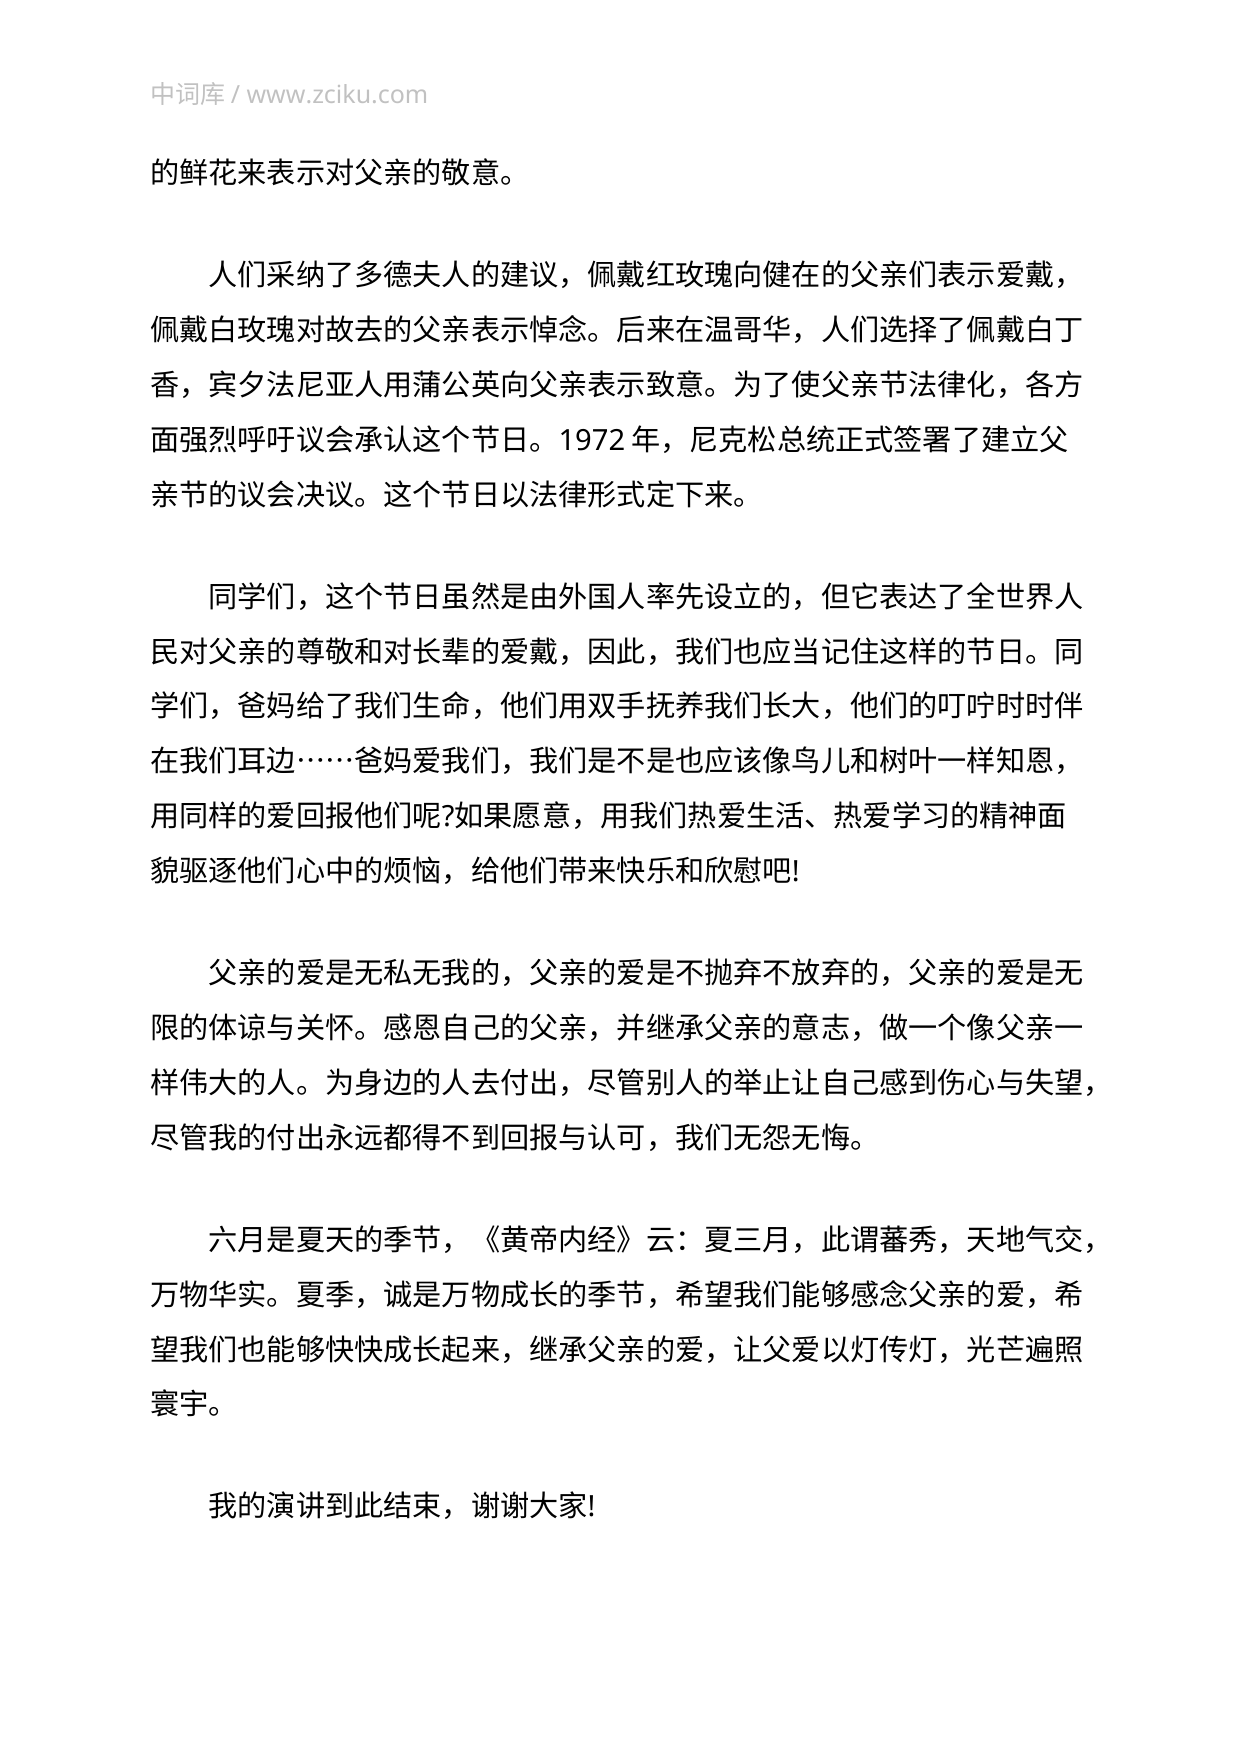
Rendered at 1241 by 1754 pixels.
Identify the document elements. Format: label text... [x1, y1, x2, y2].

text 同学们，这个节日虽然是由外国人率先设立的，但它表达了全世界人民对父亲的尊敬和对长辈的爱戴，因此，我们也应当记住这样的节日。同学们，爸妈给了我们生命，他们用双手抚养我们长大，他们的叮咛时时伴在我们耳边……爸妈爱我们，我们是不是也应该像鸟儿和树叶一样知恩，用同样的爱回报他们呢?如果愿意，用我们热爱生活、热爱学习的精神面貌驱逐他们心中的烦恼，给他们带来快乐和欣慰吧! [150, 573, 1090, 890]
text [150, 150, 1090, 192]
text 人们采纳了多德夫人的建议，佩戴红玫瑰向健在的父亲们表示爱戴，佩戴白玫瑰对故去的父亲表示悼念。后来在温哥华，人们选择了佩戴白丁香，宾夕法尼亚人用蒲公英向父亲表示致意。为了使父亲节法律化，各方面强烈呼吁议会承认这个节日。1972年，尼克松总统正式签署了建立父亲节的议会决议。这个节日以法律形式定下来。 [150, 252, 1090, 514]
text 六月是夏天的季节，《黄帝内经》云：夏三月，此谓蕃秀，天地气交，万物华实。夏季，诚是万物成长的季节，希望我们能够感念父亲的爱，希望我们也能够快快成长起来，继承父亲的爱，让父爱以灯传灯，光芒遍照寰宇。 [150, 1216, 1090, 1423]
text 我的演讲到此结束，谢谢大家! [150, 1483, 1090, 1525]
text 父亲的爱是无私无我的，父亲的爱是不抛弃不放弃的，父亲的爱是无限的体谅与关怀。感恩自己的父亲，并继承父亲的意志，做一个像父亲一样伟大的人。为身边的人去付出，尽管别人的举止让自己感到伤心与失望，尽管我的付出永远都得不到回报与认可，我们无怨无悔。 [150, 950, 1090, 1157]
